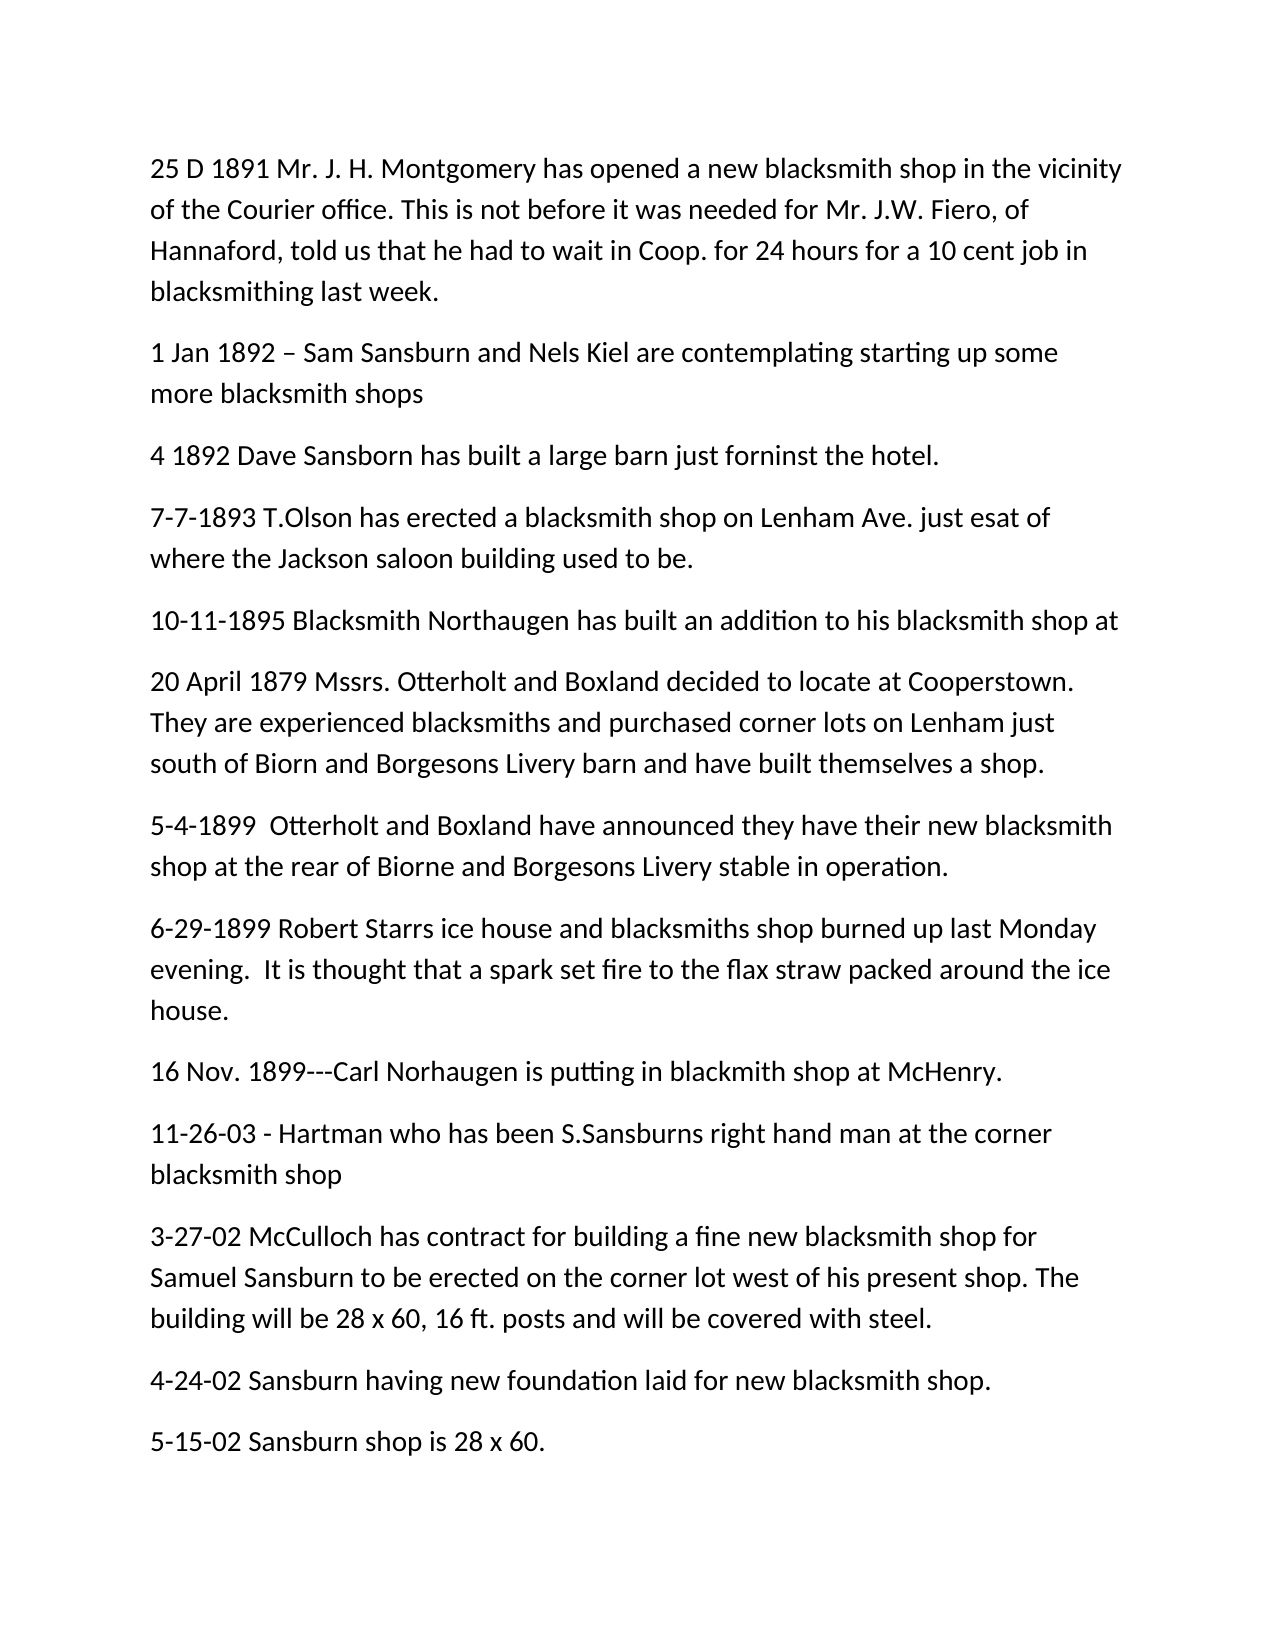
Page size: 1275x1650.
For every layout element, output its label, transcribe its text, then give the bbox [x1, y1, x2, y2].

text 5-15-02 Sansburn shop is 28 x 60. [150, 1423, 1125, 1459]
text 11-26-03 - Hartman who has been S.Sansburns right hand man at the corner blacksmith shop [150, 1115, 1125, 1192]
text 20 April 1879 Mssrs. Otterholt and Boxland decided to locate at Cooperstown. They are experienced blacksmiths and purchased corner lots on Lenham just south of Biorn and Borgesons Livery barn and have built themselves a shop. [150, 663, 1125, 781]
text 3-27-02 McCulloch has contract for building a fine new blacksmith shop for Samuel Sansburn to be erected on the corner lot west of his present shop. The building will be 28 x 60, 16 ft. posts and will be covered with steel. [150, 1218, 1125, 1336]
text 4-24-02 Sansburn having new foundation laid for new blacksmith shop. [150, 1362, 1125, 1397]
text 7-7-1893 T.Olson has erected a blacksmith shop on Lenham Ave. just esat of where the Jackson saloon building used to be. [150, 499, 1125, 576]
text 6-29-1899 Robert Starrs ice house and blacksmiths shop burned up last Monday evening. It is thought that a spark set fire to the flax straw packed around the ice house. [150, 910, 1125, 1027]
text 10-11-1895 Blacksmith Northaugen has built an addition to his blacksmith shop at [150, 602, 1125, 637]
text 1 Jan 1892 – Sam Sansburn and Nels Kiel are contemplating starting up some more blacksmith shops [150, 334, 1125, 411]
text 16 Nov. 1899---Carl Norhaugen is putting in blackmith shop at McHenry. [150, 1053, 1125, 1089]
text 25 D 1891 Mr. J. H. Montgomery has opened a new blacksmith shop in the vicinity of the Courier office. This is not before it was needed for Mr. J.W. Fiero, of Hannaford, told us that he had to wait in Coop. for 24 hours for a 10 cent job in blacksmithing last week. [150, 150, 1125, 308]
text 4 1892 Dave Sansborn has built a large barn just forninst the hotel. [150, 437, 1125, 473]
text 5-4-1899 Otterholt and Boxland have announced they have their new blacksmith shop at the rear of Biorne and Borgesons Livery stable in operation. [150, 807, 1125, 884]
